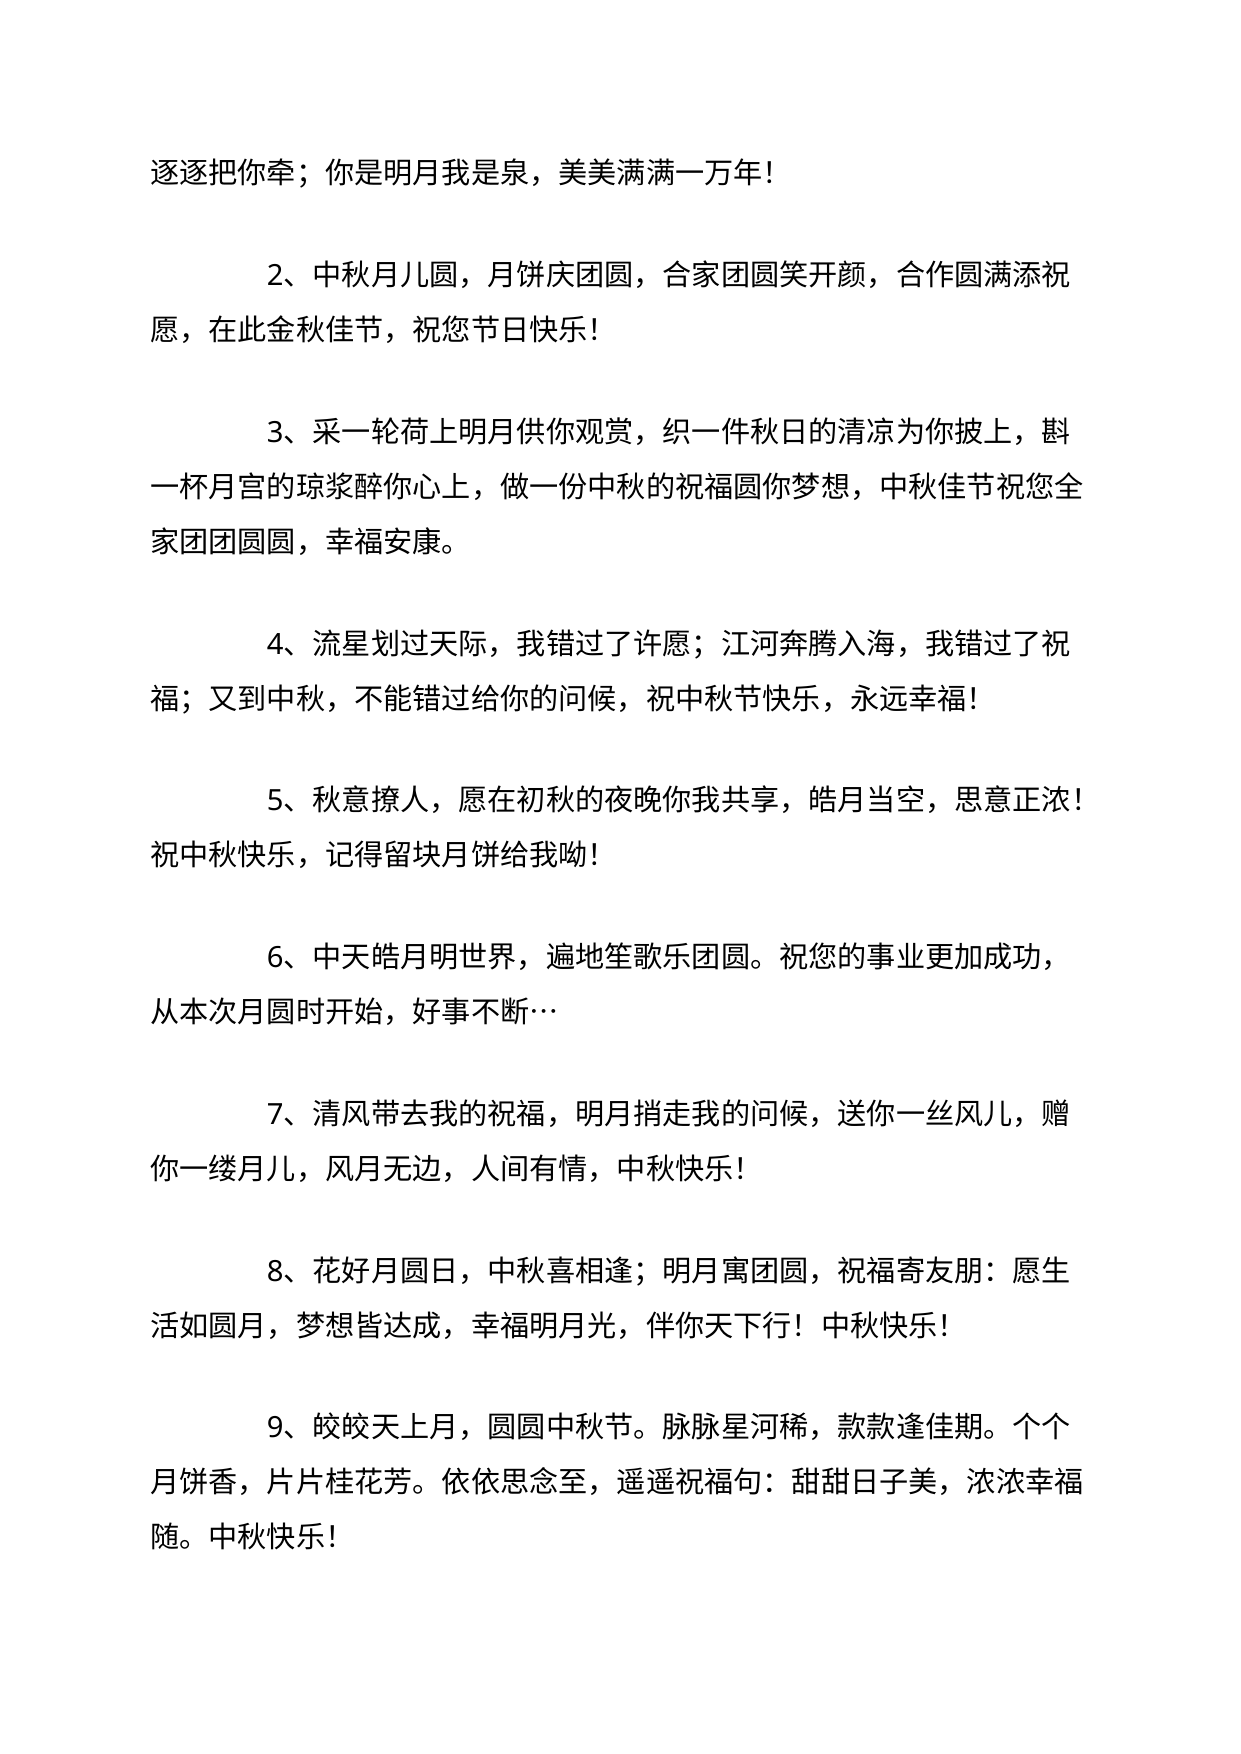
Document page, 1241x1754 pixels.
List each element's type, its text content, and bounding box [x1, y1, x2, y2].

text 3、采一轮荷上明月供你观赏，织一件秋日的清凉为你披上，斟一杯月宫的琼浆醉你心上，做一份中秋的祝福圆你梦想，中秋佳节祝您全家团团圆圆，幸福安康。 [150, 408, 1090, 561]
text 6、中天皓月明世界，遍地笙歌乐团圆。祝您的事业更加成功，从本次月圆时开始，好事不断… [150, 934, 1090, 1031]
text 4、流星划过天际，我错过了许愿；江河奔腾入海，我错过了祝福；又到中秋，不能错过给你的问候，祝中秋节快乐，永远幸福！ [150, 620, 1090, 717]
text 8、花好月圆日，中秋喜相逢；明月寓团圆，祝福寄友朋：愿生活如圆月，梦想皆达成，幸福明月光，伴你天下行！中秋快乐！ [150, 1247, 1090, 1344]
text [150, 150, 1090, 192]
text 7、清风带去我的祝福，明月捎走我的问候，送你一丝风儿，赠你一缕月儿，风月无边，人间有情，中秋快乐！ [150, 1091, 1090, 1188]
text 5、秋意撩人，愿在初秋的夜晚你我共享，皓月当空，思意正浓！祝中秋快乐，记得留块月饼给我呦！ [150, 777, 1090, 874]
text 9、皎皎天上月，圆圆中秋节。脉脉星河稀，款款逢佳期。个个月饼香，片片桂花芳。依依思念至，遥遥祝福句：甜甜日子美，浓浓幸福随。中秋快乐！ [150, 1404, 1090, 1556]
text 2、中秋月儿圆，月饼庆团圆，合家团圆笑开颜，合作圆满添祝愿，在此金秋佳节，祝您节日快乐！ [150, 252, 1090, 349]
